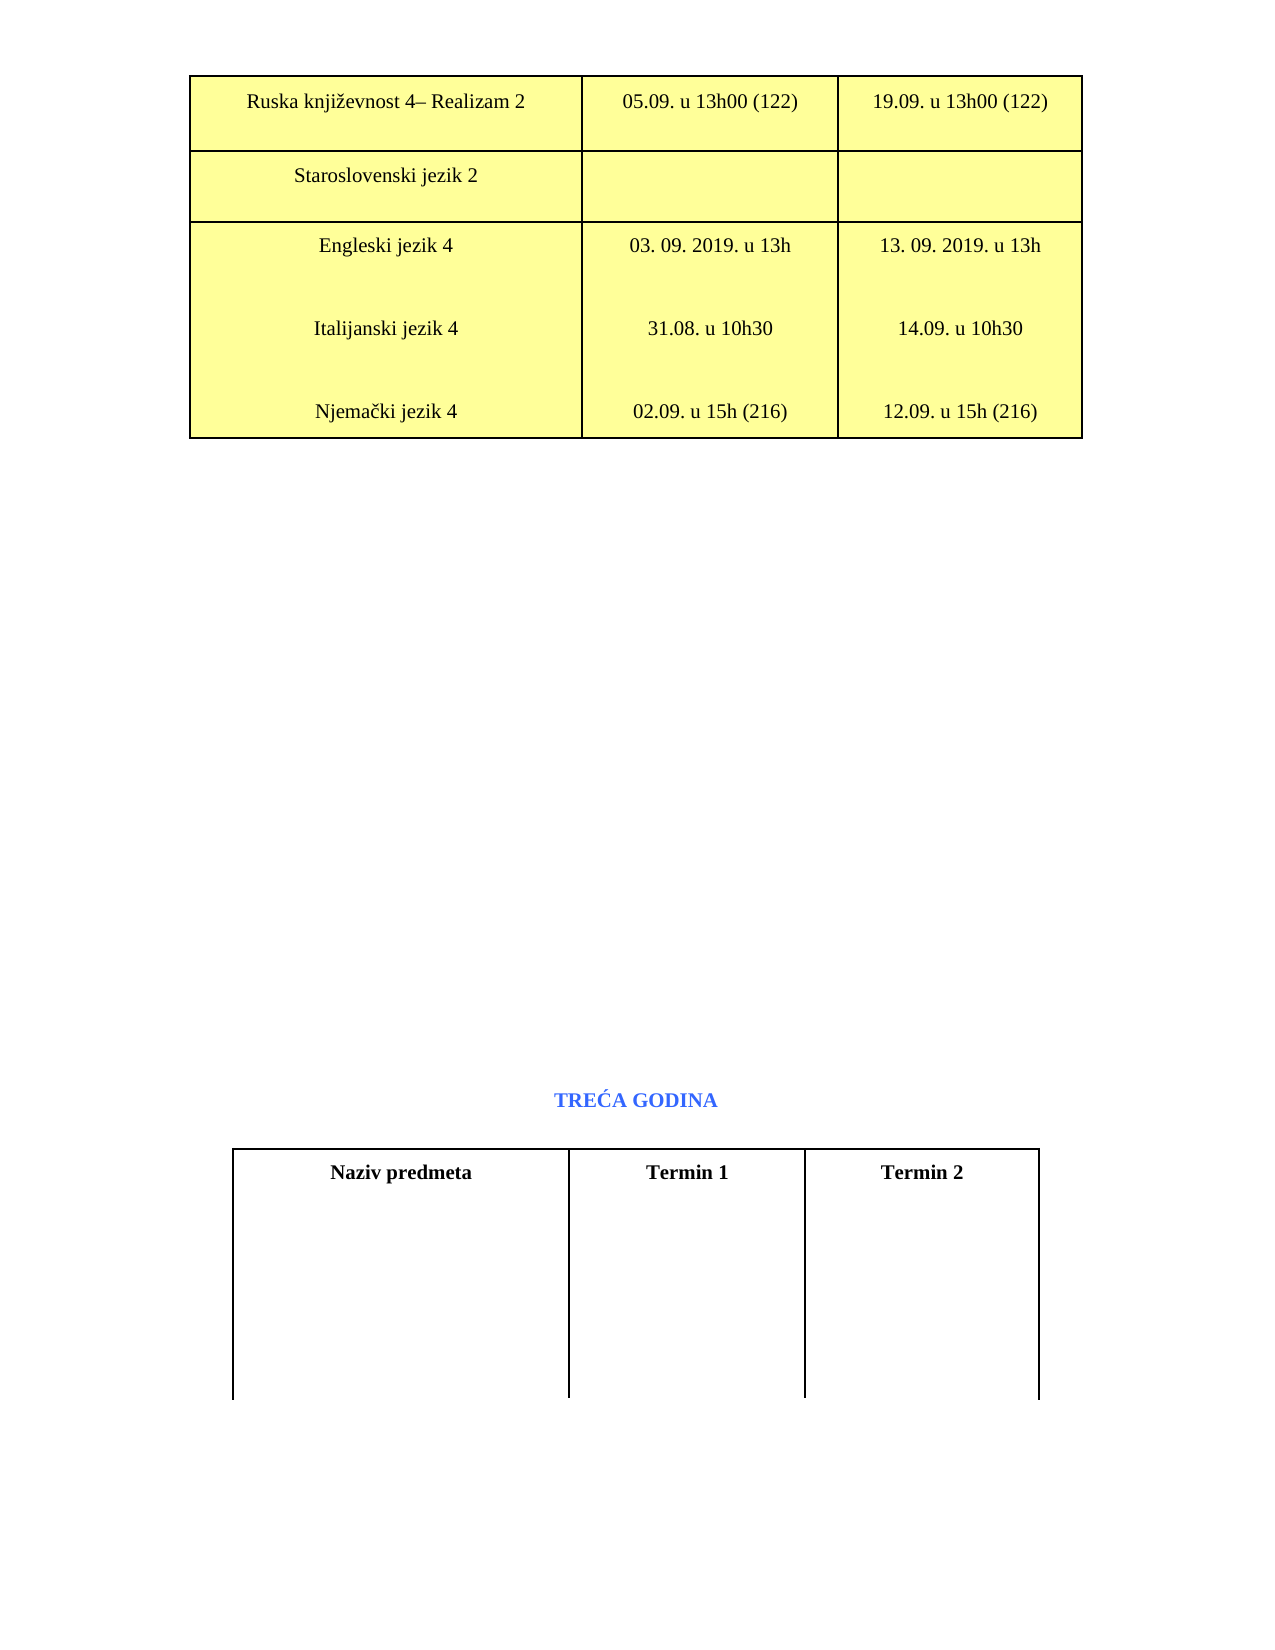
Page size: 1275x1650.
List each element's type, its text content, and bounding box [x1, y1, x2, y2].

text TREĆA GODINA [75, 1088, 1197, 1112]
table_cell [839, 152, 1081, 221]
table_cell 05.09. u 13h00 (122) [583, 77, 837, 150]
table_header Termin 2 [806, 1150, 1038, 1398]
table_header Termin 1 [570, 1150, 804, 1398]
table_header Naziv predmeta [234, 1150, 568, 1398]
table_cell Engleski jezik 4 Italijanski jezik 4 Njemački jezik 4 [191, 223, 581, 437]
table_cell 03. 09. 2019. u 13h 31.08. u 10h30 02.09. u 15h (216) [583, 223, 837, 437]
table_cell Ruska književnost 4– Realizam 2 [191, 77, 581, 150]
table_cell 19.09. u 13h00 (122) [839, 77, 1081, 150]
table_cell 13. 09. 2019. u 13h 14.09. u 10h30 12.09. u 15h (216) [839, 223, 1081, 437]
table_cell [583, 152, 837, 221]
table_cell Staroslovenski jezik 2 [191, 152, 581, 221]
